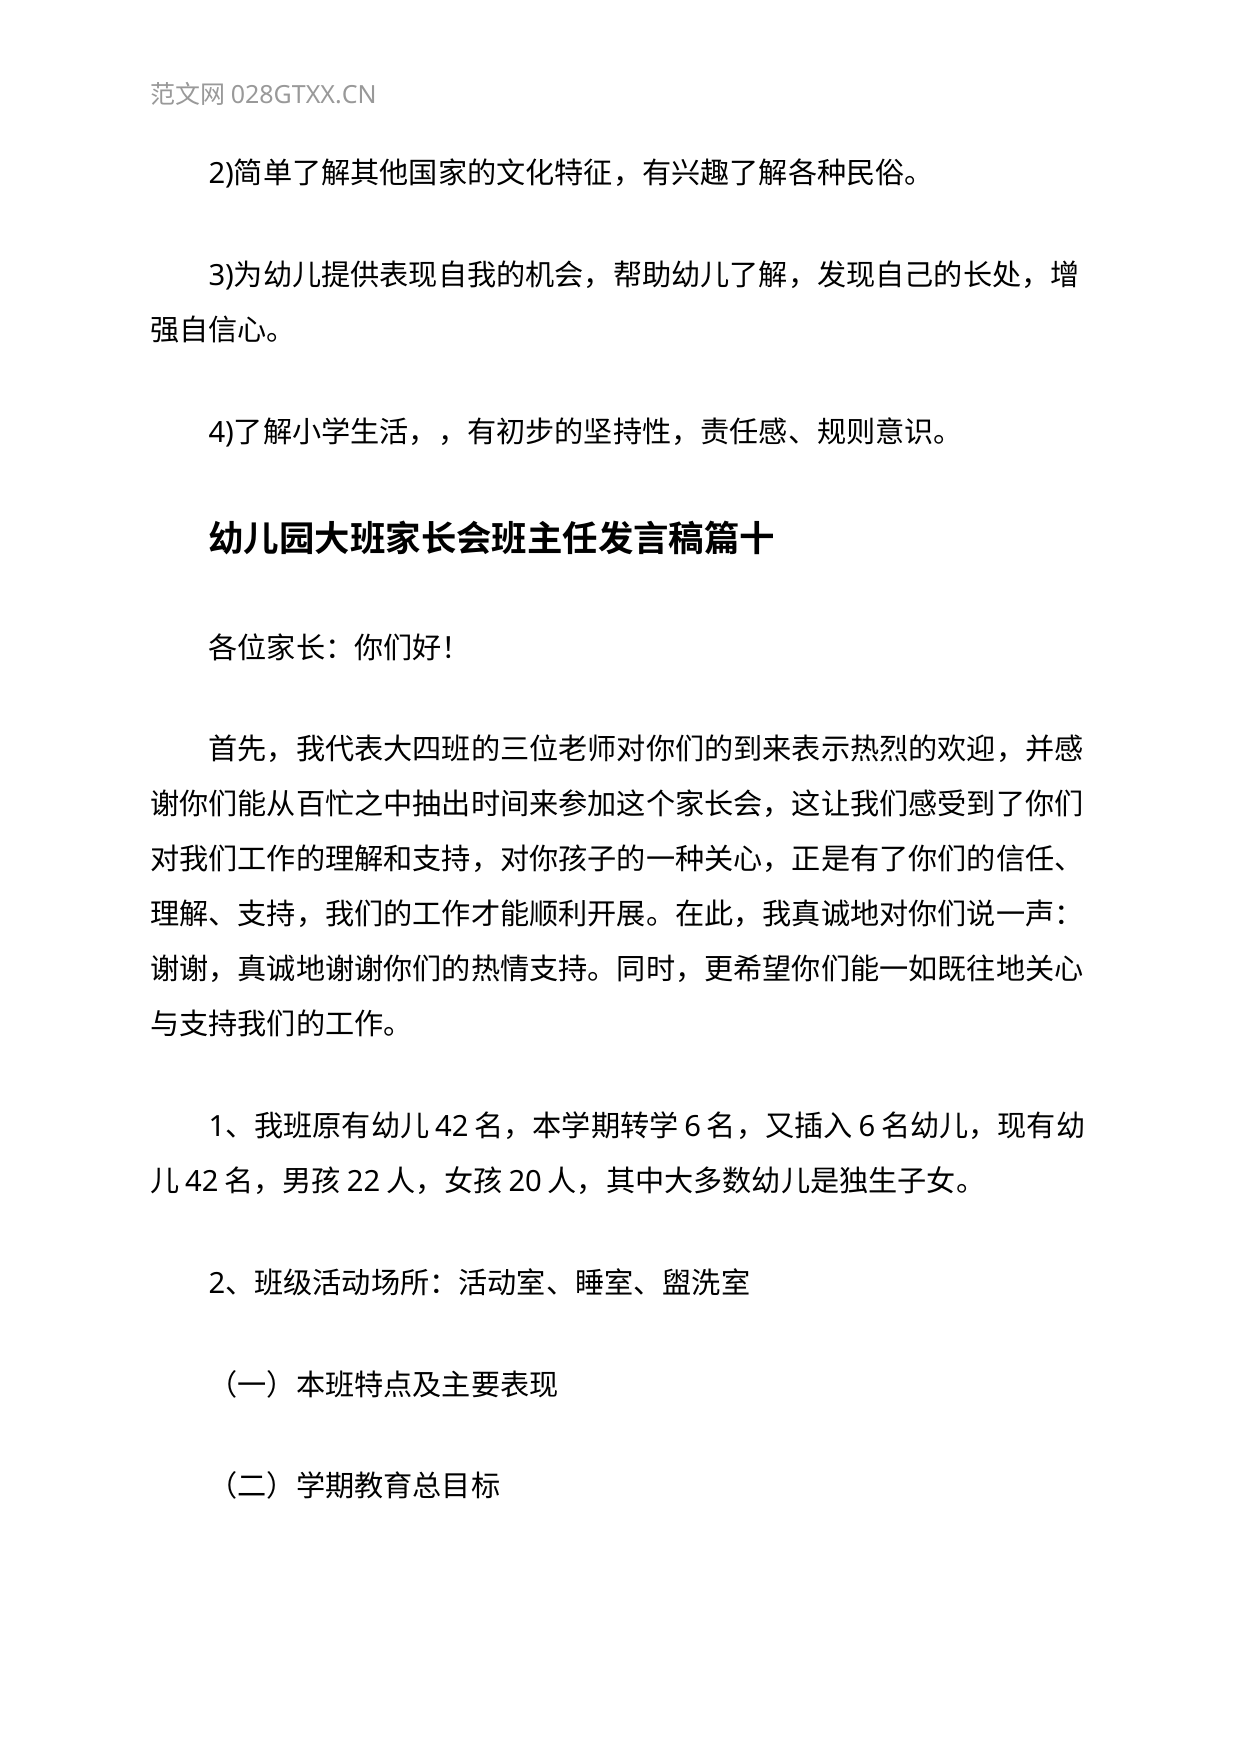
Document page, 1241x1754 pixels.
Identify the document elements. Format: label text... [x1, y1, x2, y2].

text 2)简单了解其他国家的文化特征，有兴趣了解各种民俗。 [150, 150, 1090, 192]
text 首先，我代表大四班的三位老师对你们的到来表示热烈的欢迎，并感谢你们能从百忙之中抽出时间来参加这个家长会，这让我们感受到了你们对我们工作的理解和支持，对你孩子的一种关心，正是有了你们的信任、理解、支持，我们的工作才能顺利开展。在此，我真诚地对你们说一声：谢谢，真诚地谢谢你们的热情支持。同时，更希望你们能一如既往地关心与支持我们的工作。 [150, 726, 1090, 1043]
text （一）本班特点及主要表现 [150, 1361, 1090, 1403]
text 各位家长：你们好！ [150, 624, 1090, 666]
text 4)了解小学生活，，有初步的坚持性，责任感、规则意识。 [150, 409, 1090, 451]
text （二）学期教育总目标 [150, 1463, 1090, 1505]
text 3)为幼儿提供表现自我的机会，帮助幼儿了解，发现自己的长处，增强自信心。 [150, 252, 1090, 349]
text 幼儿园大班家长会班主任发言稿篇十 [150, 511, 1090, 562]
text 2、班级活动场所：活动室、睡室、盥洗室 [150, 1259, 1090, 1302]
text 1、我班原有幼儿42名，本学期转学6名，又插入6名幼儿，现有幼儿42名，男孩22人，女孩20人，其中大多数幼儿是独生子女。 [150, 1102, 1090, 1199]
